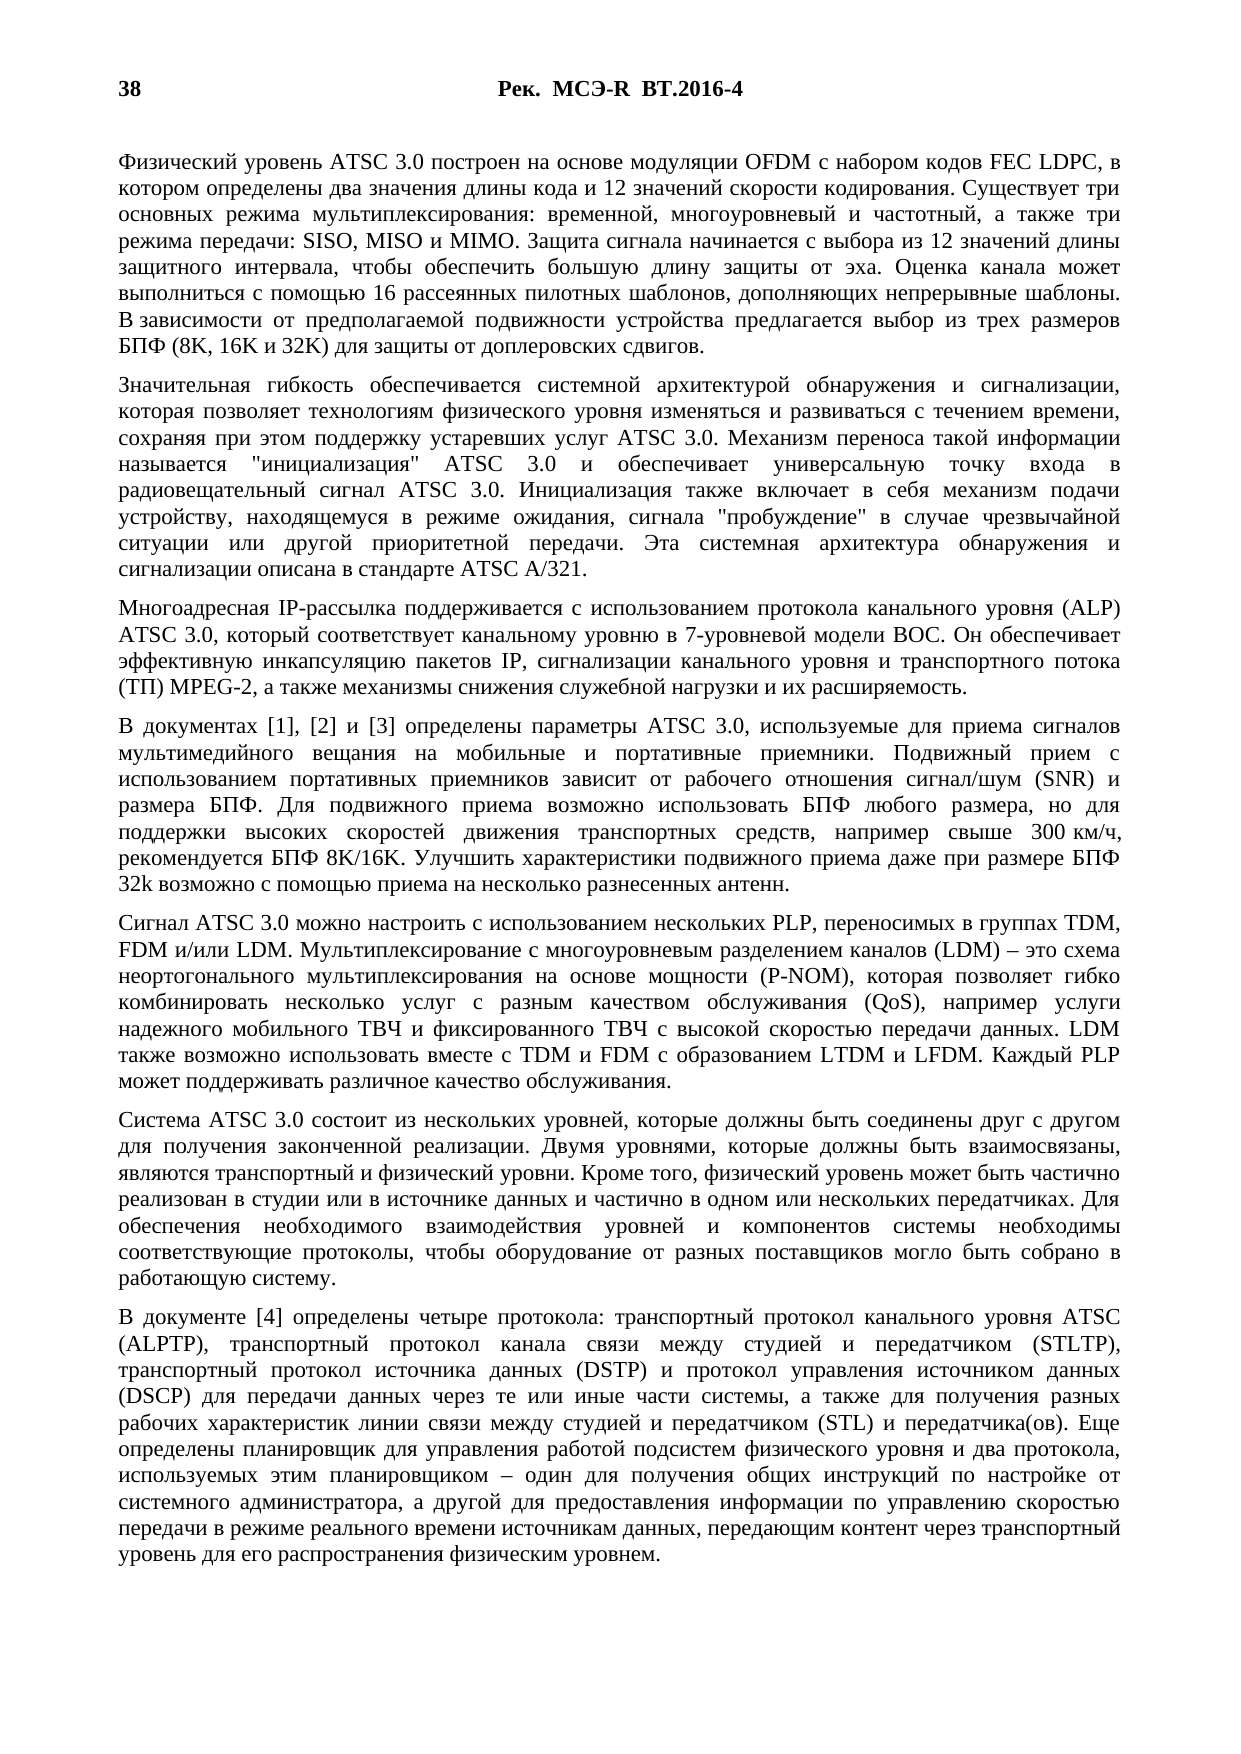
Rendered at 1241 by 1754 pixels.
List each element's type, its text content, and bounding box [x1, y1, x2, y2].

text Физический уровень ATSC 3.0 построен на основе модуляции OFDM с набором кодов FEC LDPC, в котором определены два значения длины кода и 12 значений скорости кодирования. Существует три основных режима мультиплексирования: временной, многоуровневый и частотный, а также три режима передачи: SISO, MISO и MIMO. Защита сигнала начинается с выбора из 12 значений длины защитного интервала, чтобы обеспечить большую длину защиты от эха. Оценка канала может выполниться с помощью 16 рассеянных пилотных шаблонов, дополняющих непрерывные шаблоны. В зависимости от предполагаемой подвижности устройства предлагается выбор из трех размеров БПФ (8K, 16K и 32K) для защиты от доплеровских сдвигов. [118, 148, 1122, 358]
text Значительная гибкость обеспечивается системной архитектурой обнаружения и сигнализации, которая позволяет технологиям физического уровня изменяться и развиваться с течением времени, сохраняя при этом поддержку устаревших услуг ATSC 3.0. Механизм переноса такой информации называется "инициализация" ATSC 3.0 и обеспечивает универсальную точку входа в радиовещательный сигнал ATSC 3.0. Инициализация также включает в себя механизм подачи устройству, находящемуся в режиме ожидания, сигнала "пробуждение" в случае чрезвычайной ситуации или другой приоритетной передачи. Эта системная архитектура обнаружения и сигнализации описана в стандарте ATSC A/321. [118, 371, 1122, 582]
text Система ATSC 3.0 состоит из нескольких уровней, которые должны быть соединены друг с другом для получения законченной реализации. Двумя уровнями, которые должны быть взаимосвязаны, являются транспортный и физический уровни. Кроме того, физический уровень может быть частично реализован в студии или в источнике данных и частично в одном или нескольких передатчиках. Для обеспечения необходимого взаимодействия уровней и компонентов системы необходимы соответствующие протоколы, чтобы оборудование от разных поставщиков могло быть собрано в работающую систему. [118, 1106, 1122, 1291]
text Сигнал ATSC 3.0 можно настроить с использованием нескольких PLP, переносимых в группах TDM, FDM и/или LDM. Мультиплексирование с многоуровневым разделением каналов (LDM) – это схема неортогонального мультиплексирования на основе мощности (P-NOM), которая позволяет гибко комбинировать несколько услуг с разным качеством обслуживания (QoS), например услуги надежного мобильного ТВЧ и фиксированного ТВЧ с высокой скоростью передачи данных. LDM также возможно использовать вместе с TDM и FDM с образованием LTDM и LFDM. Каждый PLP может поддерживать различное качество обслуживания. [118, 909, 1122, 1094]
text В документах [1], [2] и [3] определены параметры ATSC 3.0, используемые для приема сигналов мультимедийного вещания на мобильные и портативные приемники. Подвижный прием с использованием портативных приемников зависит от рабочего отношения сигнал/шум (SNR) и размера БПФ. Для подвижного приема возможно использовать БПФ любого размера, но для поддержки высоких скоростей движения транспортных средств, например свыше 300 км/ч, рекомендуется БПФ 8K/16K. Улучшить характеристики подвижного приема даже при размере БПФ 32k возможно с помощью приема на несколько разнесенных антенн. [118, 712, 1122, 897]
text В документе [4] определены четыре протокола: транспортный протокол канального уровня ATSC (ALPTP), транспортный протокол канала связи между студией и передатчиком (STLTP), транспортный протокол источника данных (DSTP) и протокол управления источником данных (DSCP) для передачи данных через те или иные части системы, а также для получения разных рабочих характеристик линии связи между студией и передатчиком (STL) и передатчика(ов). Еще определены планировщик для управления работой подсистем физического уровня и два протокола, используемых этим планировщиком – один для получения общих инструкций по настройке от системного администратора, а другой для предоставления информации по управлению скоростью передачи в режиме реального времени источникам данных, передающим контент через транспортный уровень для его распространения физическим уровнем. [118, 1303, 1122, 1567]
text Многоадресная IP-рассылка поддерживается с использованием протокола канального уровня (ALP) ATSC 3.0, который соответствует канальному уровню в 7-уровневой модели ВОС. Он обеспечивает эффективную инкапсуляцию пакетов IP, сигнализации канального уровня и транспортного потока (ТП) MPEG-2, а также механизмы снижения служебной нагрузки и их расширяемость. [118, 594, 1122, 700]
